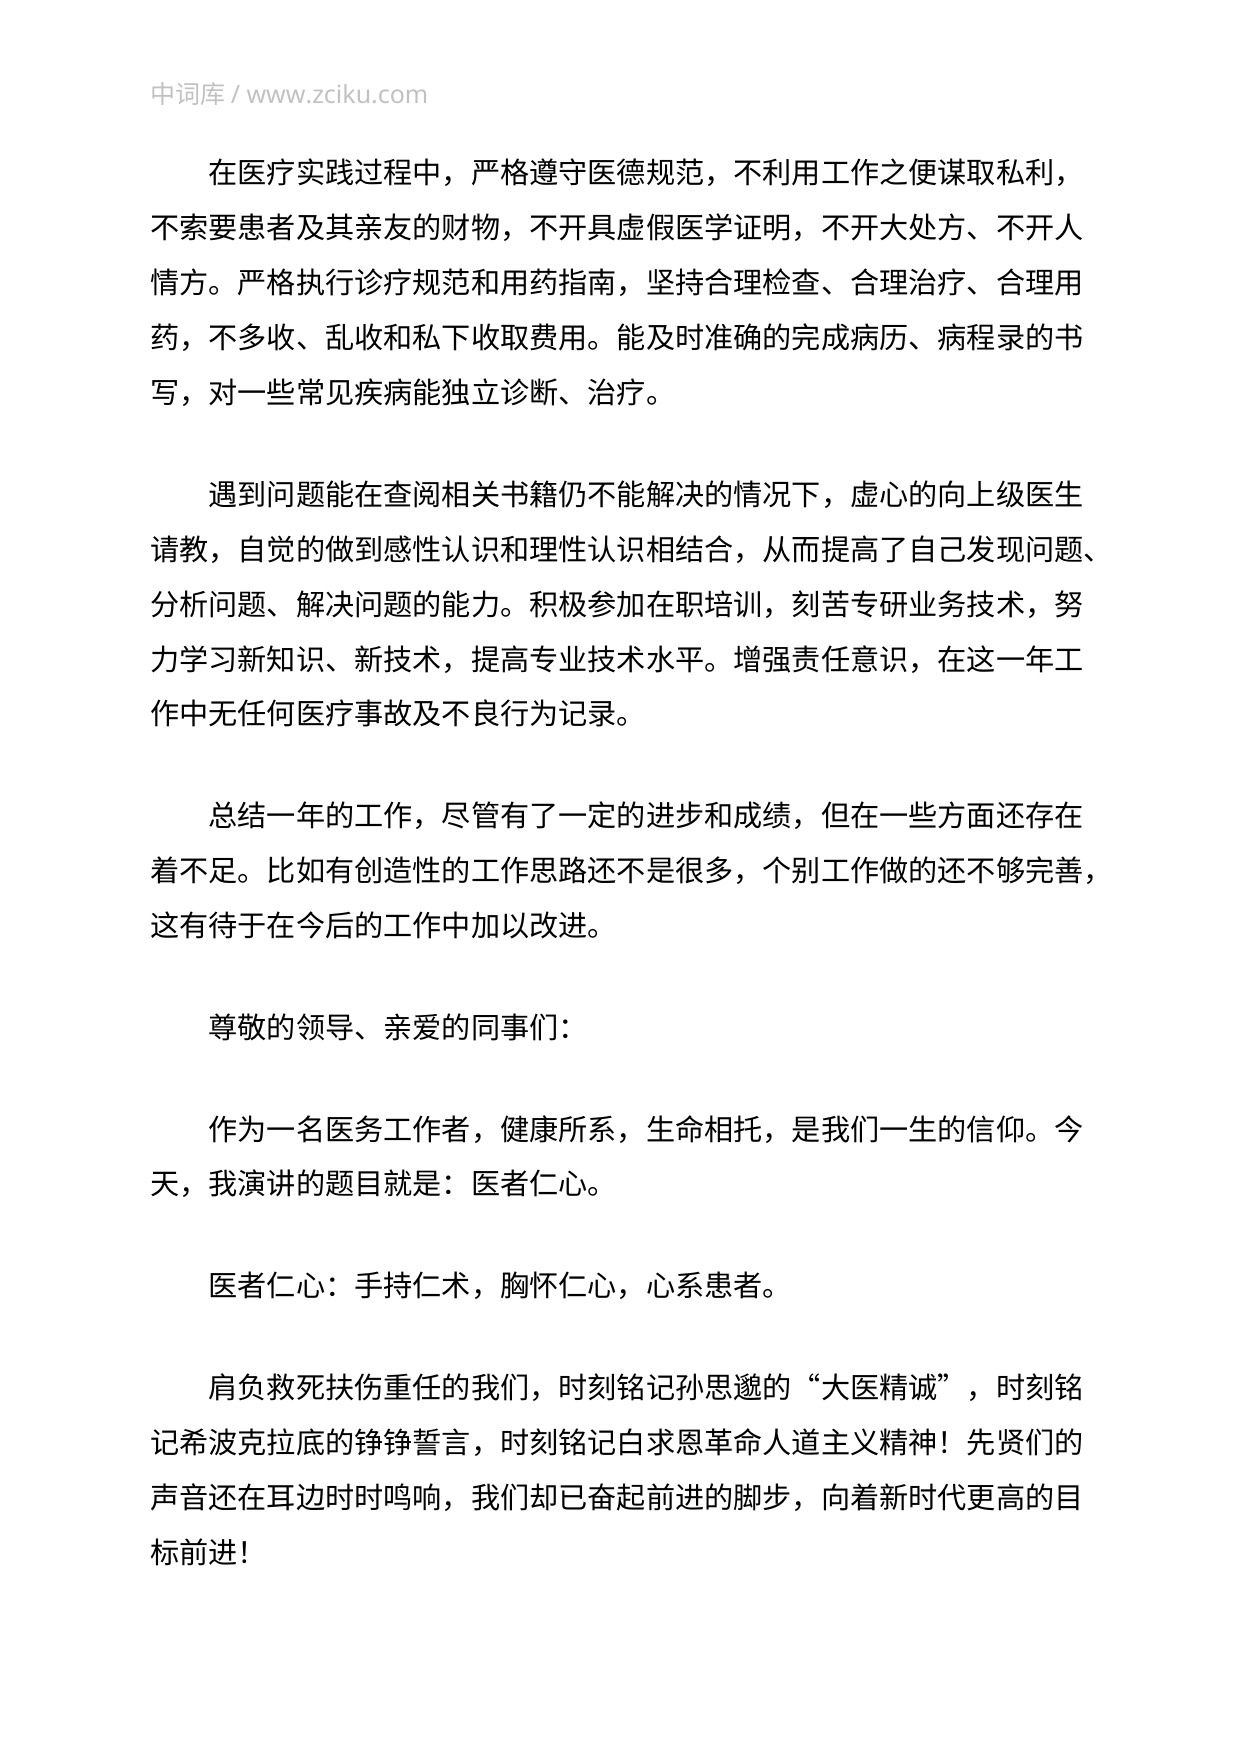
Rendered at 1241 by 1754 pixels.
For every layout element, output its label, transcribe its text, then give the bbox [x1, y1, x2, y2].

text 尊敬的领导、亲爱的同事们： [150, 1004, 1090, 1047]
text 总结一年的工作，尽管有了一定的进步和成绩，但在一些方面还存在着不足。比如有创造性的工作思路还不是很多，个别工作做的还不够完善，这有待于在今后的工作中加以改进。 [150, 793, 1090, 945]
text 作为一名医务工作者，健康所系，生命相托，是我们一生的信仰。今天，我演讲的题目就是：医者仁心。 [150, 1106, 1090, 1203]
text 肩负救死扶伤重任的我们，时刻铭记孙思邈的“大医精诚”，时刻铭记希波克拉底的铮铮誓言，时刻铭记白求恩革命人道主义精神！先贤们的声音还在耳边时时鸣响，我们却已奋起前进的脚步，向着新时代更高的目标前进！ [150, 1364, 1090, 1571]
text 医者仁心：手持仁术，胸怀仁心，心系患者。 [150, 1263, 1090, 1305]
text 在医疗实践过程中，严格遵守医德规范，不利用工作之便谋取私利，不索要患者及其亲友的财物，不开具虚假医学证明，不开大处方、不开人情方。严格执行诊疗规范和用药指南，坚持合理检查、合理治疗、合理用药，不多收、乱收和私下收取费用。能及时准确的完成病历、病程录的书写，对一些常见疾病能独立诊断、治疗。 [150, 150, 1090, 412]
text 遇到问题能在查阅相关书籍仍不能解决的情况下，虚心的向上级医生请教，自觉的做到感性认识和理性认识相结合，从而提高了自己发现问题、分析问题、解决问题的能力。积极参加在职培训，刻苦专研业务技术，努力学习新知识、新技术，提高专业技术水平。增强责任意识，在这一年工作中无任何医疗事故及不良行为记录。 [150, 471, 1090, 733]
